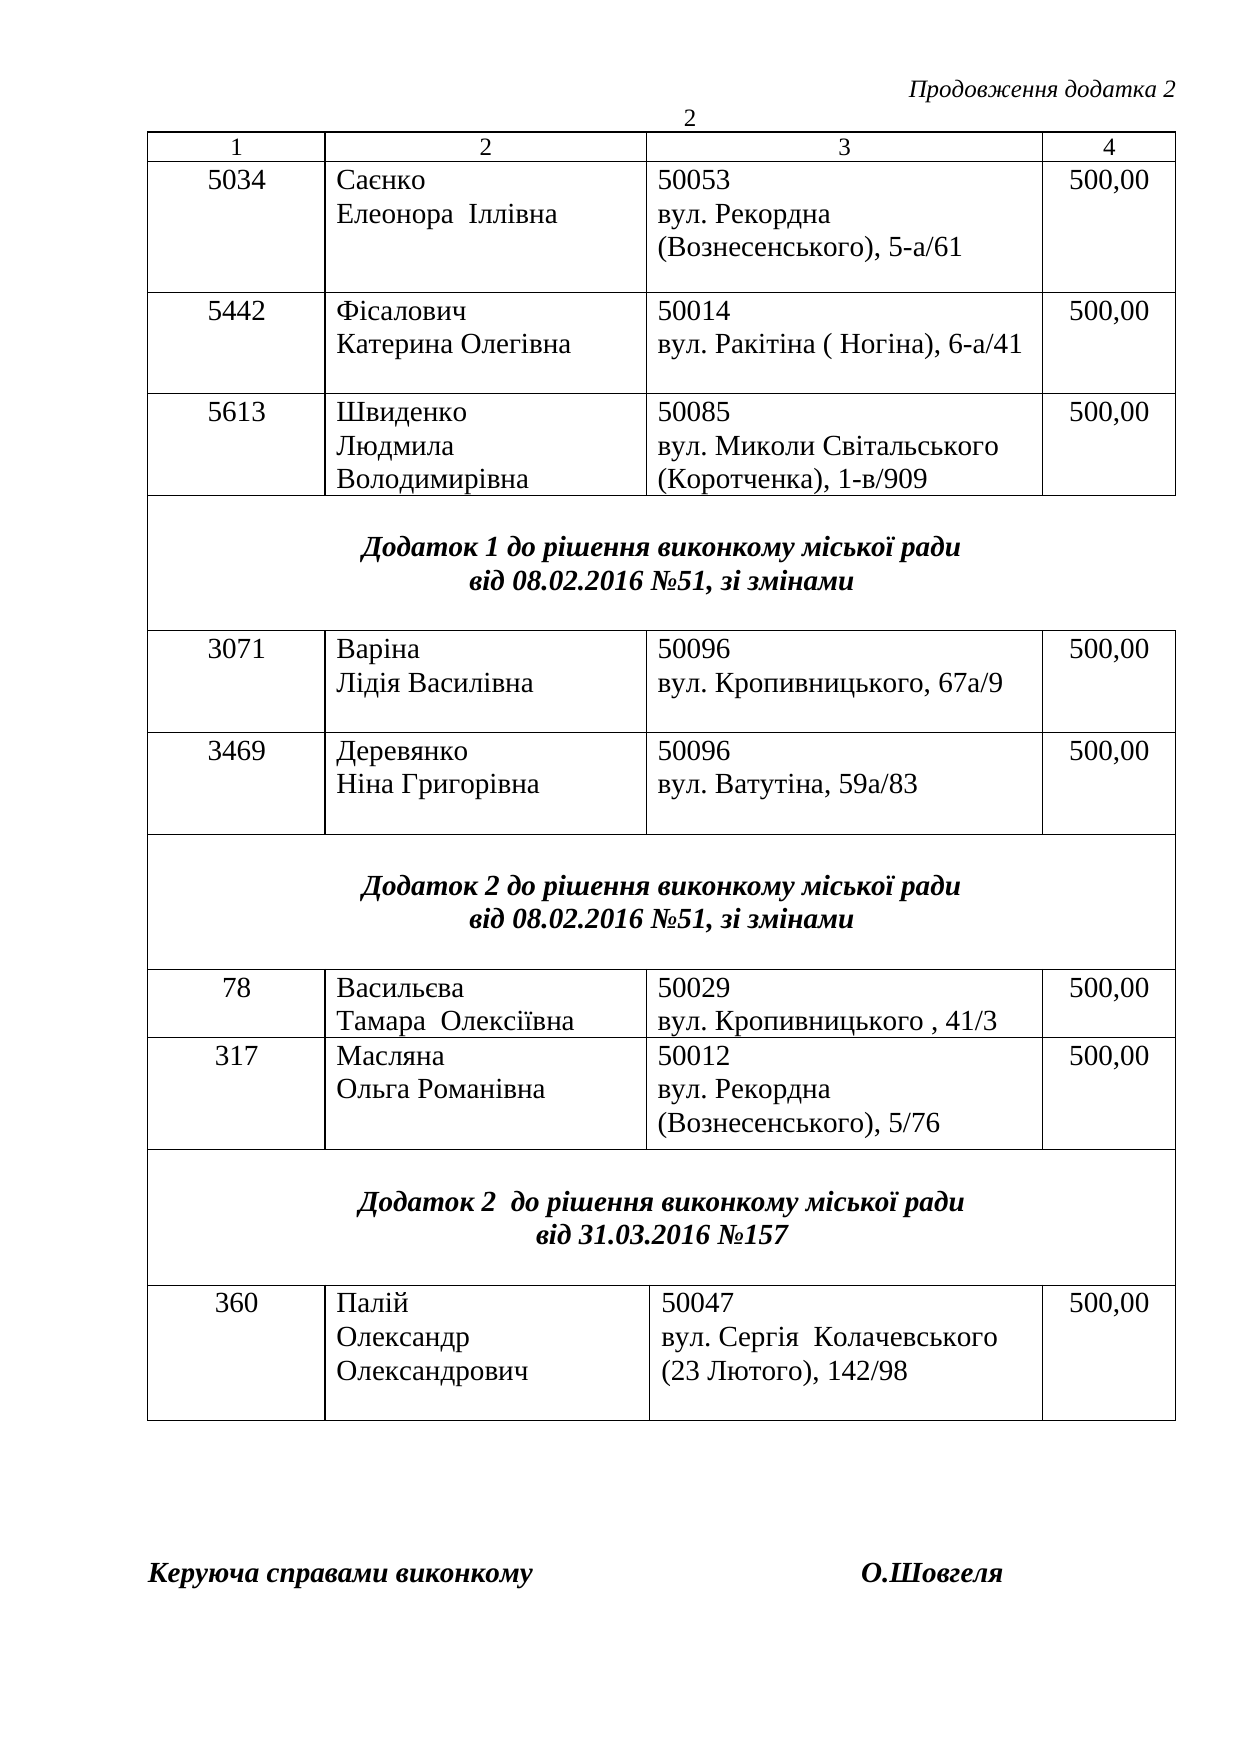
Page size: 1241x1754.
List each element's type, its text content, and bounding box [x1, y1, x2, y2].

table_cell 3469 [148, 733, 324, 833]
table_cell Додаток 1 до рішення виконкому міської ради від 08.02.2016 №51, зі змінами [148, 496, 1176, 630]
table_cell Фісалович Катерина Олегівна [326, 293, 646, 393]
table_cell 50012 вул. Рекордна (Вознесенського), 5/76 [647, 1038, 1042, 1149]
table_cell 78 [148, 970, 324, 1037]
table_cell Масляна Ольга Романівна [326, 1038, 646, 1149]
table_cell 317 [148, 1038, 324, 1149]
table_cell 4334 1 [148, 133, 324, 161]
table_cell 50053 вул. Рекордна (Вознесенського), 5-а/61 [647, 162, 1042, 292]
table_cell 5034 [148, 162, 324, 292]
table_cell 500,00 [1043, 162, 1175, 292]
table_cell 500,00 [1043, 394, 1175, 495]
table_cell 360 [148, 1286, 324, 1420]
table_cell Додаток 2 до рішення виконкому міської ради від 08.02.2016 №51, зі змінами [148, 835, 1175, 969]
table_cell Васильєва Тамара Олексіївна [326, 970, 646, 1037]
table_cell Варіна Лідія Василівна [326, 631, 646, 732]
table_cell Додаток 2 до рішення виконкому міської ради від 31.03.2016 №157 [148, 1150, 1175, 1284]
table_cell 500,00 [1043, 293, 1175, 393]
table_cell 500,00 [1043, 1286, 1175, 1420]
table_cell 50085 вул. Миколи Світальського (Коротченка), 1-в/909 [647, 394, 1042, 495]
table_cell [647, 133, 1042, 161]
table_cell 3071 [148, 631, 324, 732]
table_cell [326, 133, 646, 161]
table_cell Деревянко Ніна Григорівна [326, 733, 646, 833]
table_cell 500,00 [1043, 733, 1175, 833]
table_cell 50096 вул. Кропивницького, 67а/9 [647, 631, 1042, 732]
table_cell Швиденко Людмила Володимирівна [326, 394, 646, 495]
table_cell 500,00 [1043, 970, 1175, 1037]
table_cell 50047 вул. Сергія Колачевського (23 Лютого), 142/98 [650, 1286, 1042, 1420]
table_cell 50029 вул. Кропивницького , 41/3 [647, 970, 1042, 1037]
table_cell 500,00 [1043, 1038, 1175, 1149]
table_cell 50096 вул. Ватутіна, 59а/83 [647, 733, 1042, 833]
table_cell 50014 вул. Ракітіна ( Ногіна), 6-а/41 [647, 293, 1042, 393]
table_cell 5613 [148, 394, 324, 495]
table_cell 500,00 [1043, 631, 1175, 732]
table_cell Саєнко Елеонора Іллівна [326, 162, 646, 292]
table_cell 500,00 4 [1043, 133, 1175, 161]
table_cell 5442 [148, 293, 324, 393]
text Керуюча справами виконкому О.Шовгеля [148, 1555, 1181, 1588]
table_cell Палій Олександр Олександрович [326, 1286, 649, 1420]
